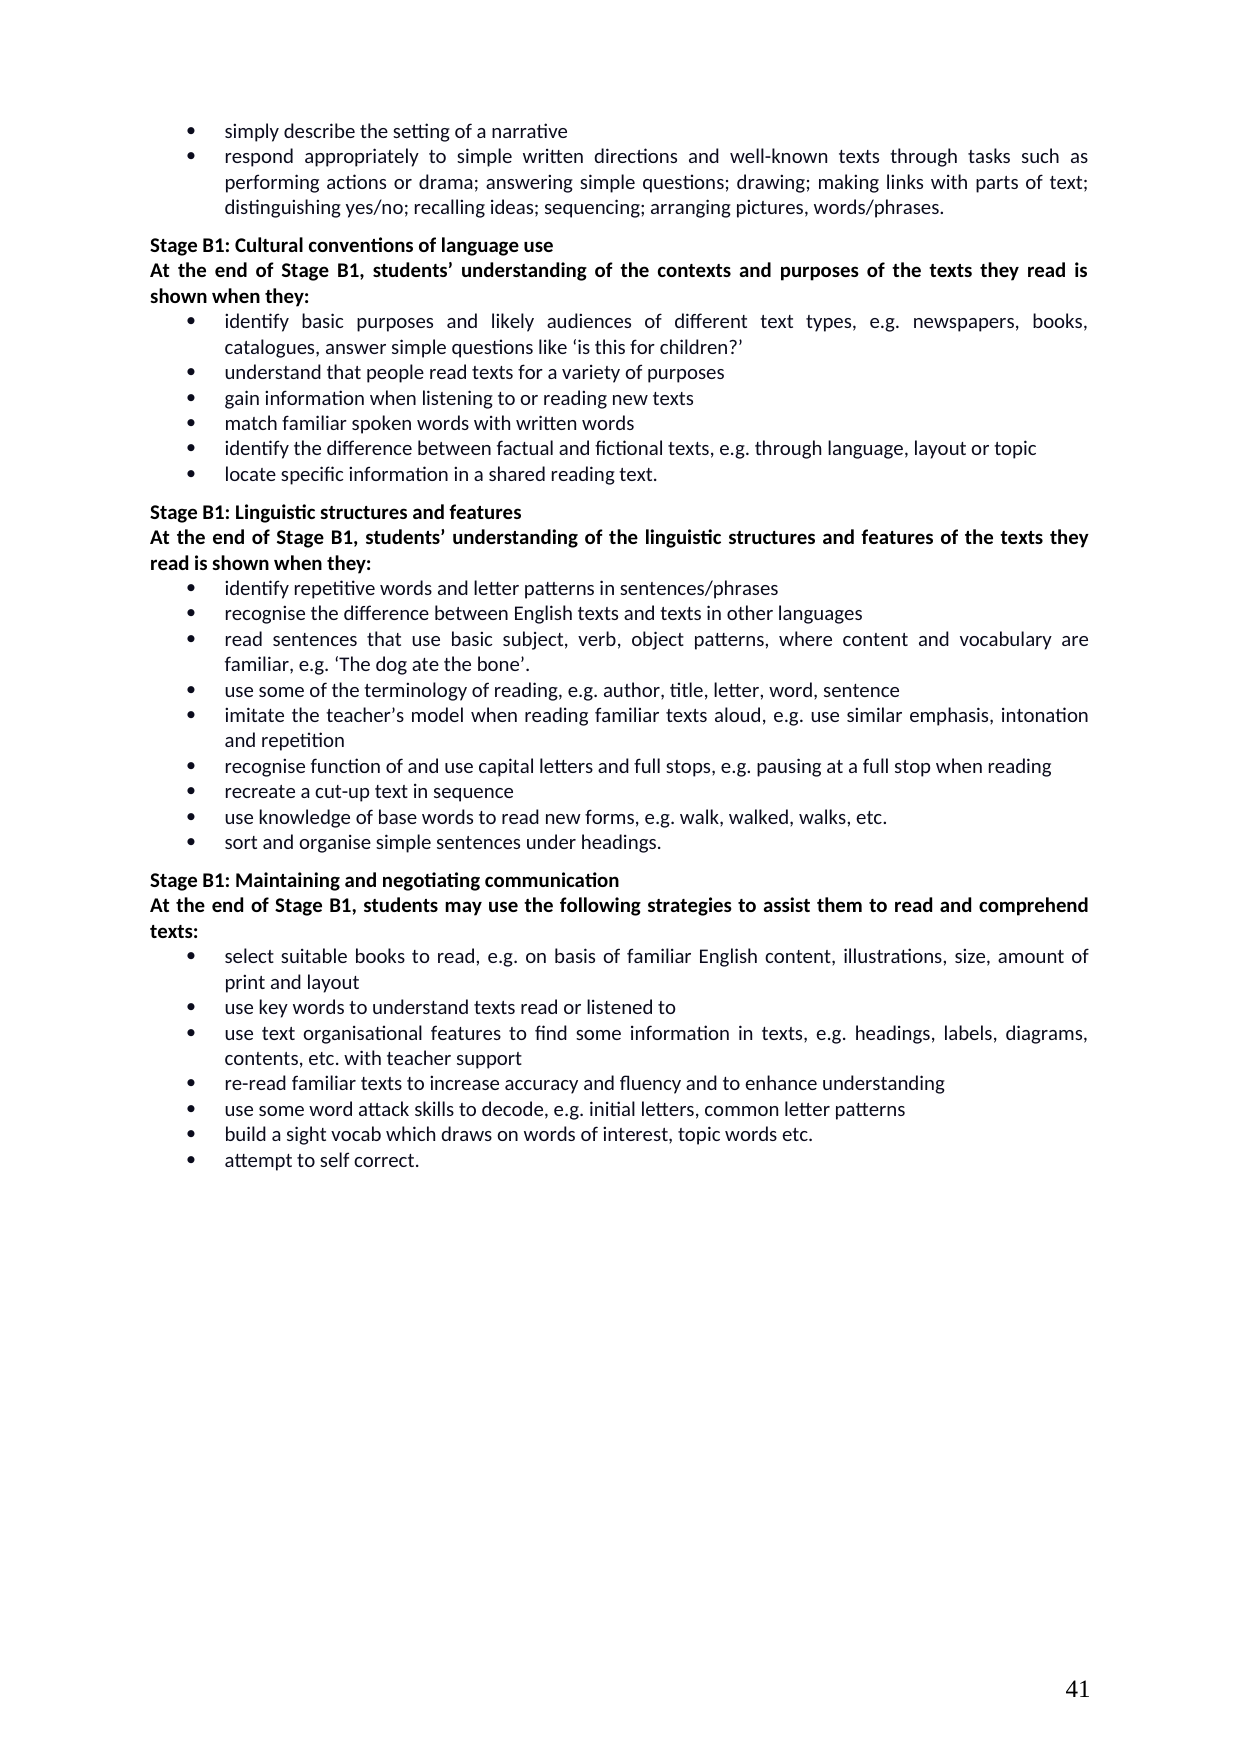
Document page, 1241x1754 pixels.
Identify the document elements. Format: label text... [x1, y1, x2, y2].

list simply describe the setting of a narrative [187, 118, 1090, 143]
text Stage B1: Maintaining and negotiating communication [150, 867, 1090, 893]
text Stage B1: Cultural conventions of language use [150, 232, 1090, 258]
list use knowledge of base words to read new forms, e.g. walk, walked, walks, etc. [187, 804, 1090, 829]
list recognise the difference between English texts and texts in other languages [187, 601, 1090, 626]
list build a sight vocab which draws on words of interest, topic words etc. [187, 1121, 1090, 1147]
text At the end of Stage B1, students may use the following strategies to assist them to read and comprehend texts: [150, 893, 1090, 943]
list imitate the teacher’s model when reading familiar texts aloud, e.g. use similar emphasis, intonation and repetition [187, 702, 1090, 753]
list select suitable books to read, e.g. on basis of familiar English content, illustrations, size, amount of print and layout [187, 943, 1090, 994]
list match familiar spoken words with written words [187, 410, 1090, 436]
list re-read familiar texts to increase accuracy and fluency and to enhance understanding [187, 1071, 1090, 1096]
list understand that people read texts for a variety of purposes [187, 359, 1090, 385]
list recreate a cut-up text in sequence [187, 778, 1090, 804]
text At the end of Stage B1, students’ understanding of the linguistic structures and features of the texts they read is shown when they: [150, 524, 1090, 575]
list attempt to self correct. [187, 1147, 1090, 1172]
list recognise function of and use capital letters and full stops, e.g. pausing at a full stop when reading [187, 753, 1090, 778]
list sort and organise simple sentences under headings. [187, 829, 1090, 855]
list identify basic purposes and likely audiences of different text types, e.g. newspapers, books, catalogues, answer simple questions like ‘is this for children?’ [187, 308, 1090, 359]
list locate specific information in a shared reading text. [187, 461, 1090, 486]
list identify repetitive words and letter patterns in sentences/phrases [187, 575, 1090, 601]
list respond appropriately to simple written directions and well-known texts through tasks such as performing actions or drama; answering simple questions; drawing; making links with parts of text; distinguishing yes/no; recalling ideas; sequencing; arranging pictures, words/phrases. [187, 143, 1090, 220]
list read sentences that use basic subject, verb, object patterns, where content and vocabulary are familiar, e.g. ‘The dog ate the bone’. [187, 626, 1090, 677]
list use some of the terminology of reading, e.g. author, title, letter, word, sentence [187, 677, 1090, 702]
text Stage B1: Linguistic structures and features [150, 499, 1090, 524]
list use some word attack skills to decode, e.g. initial letters, common letter patterns [187, 1096, 1090, 1121]
list use key words to understand texts read or listened to [187, 994, 1090, 1020]
list gain information when listening to or reading new texts [187, 385, 1090, 410]
list identify the difference between factual and fictional texts, e.g. through language, layout or topic [187, 436, 1090, 461]
text At the end of Stage B1, students’ understanding of the contexts and purposes of the texts they read is shown when they: [150, 258, 1090, 308]
list use text organisational features to find some information in texts, e.g. headings, labels, diagrams, contents, etc. with teacher support [187, 1020, 1090, 1071]
